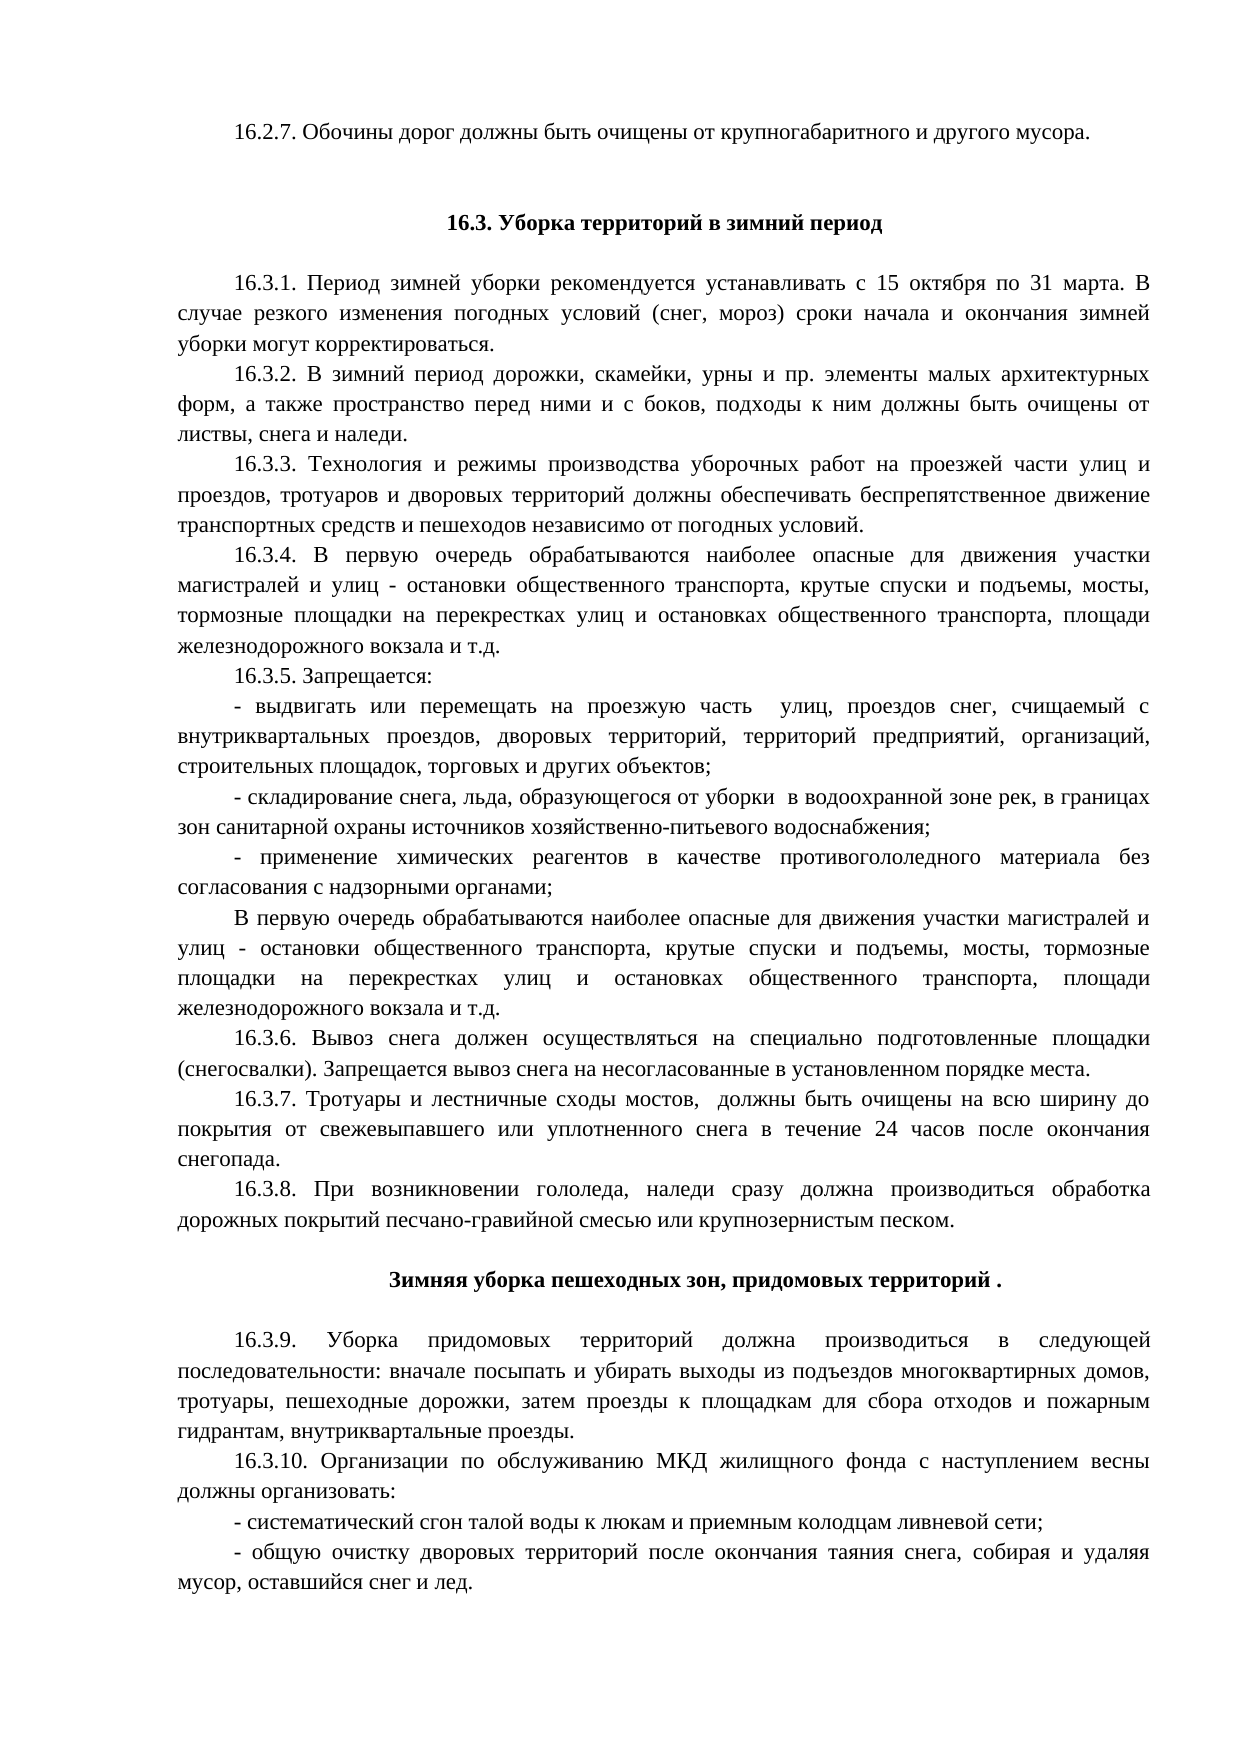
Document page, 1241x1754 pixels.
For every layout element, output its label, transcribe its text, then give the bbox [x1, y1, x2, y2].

text - систематический сгон талой воды к люкам и приемным колодцам ливневой сети; [177, 1508, 1152, 1534]
text 16.3.8. При возникновении гололеда, наледи сразу должна производиться обработка дорожных покрытий песчано-гравийной смесью или крупнозернистым песком. [177, 1175, 1152, 1232]
text Зимняя уборка пешеходных зон, придомовых территорий . [177, 1266, 1152, 1292]
text - складирование снега, льда, образующегося от уборки в водоохранной зоне рек, в границах зон санитарной охраны источников хозяйственно-питьевого водоснабжения; [177, 783, 1152, 839]
text - применение химических реагентов в качестве противогололедного материала без согласования с надзорными органами; [177, 843, 1152, 900]
text 16.3.9. Уборка придомовых территорий должна производиться в следующей последовательности: вначале посыпать и убирать выходы из подъездов многоквартирных домов, тротуары, пешеходные дорожки, затем проезды к площадкам для сбора отходов и пожарным гидрантам, внутриквартальные проезды. [177, 1326, 1152, 1443]
text В первую очередь обрабатываются наиболее опасные для движения участки магистралей и улиц - остановки общественного транспорта, крутые спуски и подъемы, мосты, тормозные площадки на перекрестках улиц и остановках общественного транспорта, площади железнодорожного вокзала и т.д. [177, 903, 1152, 1021]
text - общую очистку дворовых территорий после окончания таяния снега, собирая и удаляя мусор, оставшийся снег и лед. [177, 1538, 1152, 1594]
text 16.3.10. Организации по обслуживанию МКД жилищного фонда с наступлением весны должны организовать: [177, 1447, 1152, 1504]
text 16.3.7. Тротуары и лестничные сходы мостов, должны быть очищены на всю ширину до покрытия от свежевыпавшего или уплотненного снега в течение 24 часов после окончания снегопада. [177, 1085, 1152, 1172]
text 16.3.5. Запрещается: [177, 662, 1152, 688]
text 16.3.6. Вывоз снега должен осуществляться на специально подготовленные площадки (снегосвалки). Запрещается вывоз снега на несогласованные в установленном порядке места. [177, 1024, 1152, 1081]
text 16.3.1. Период зимней уборки рекомендуется устанавливать с 15 октября по 31 марта. В случае резкого изменения погодных условий (снег, мороз) сроки начала и окончания зимней уборки могут корректироваться. [177, 269, 1152, 356]
text 16.3.4. В первую очередь обрабатываются наиболее опасные для движения участки магистралей и улиц - остановки общественного транспорта, крутые спуски и подъемы, мосты, тормозные площадки на перекрестках улиц и остановках общественного транспорта, площади железнодорожного вокзала и т.д. [177, 541, 1152, 658]
text 16.2.7. Обочины дорог должны быть очищены от крупногабаритного и другого мусора. [177, 118, 1152, 144]
text 16.3.3. Технология и режимы производства уборочных работ на проезжей части улиц и проездов, тротуаров и дворовых территорий должны обеспечивать беспрепятственное движение транспортных средств и пешеходов независимо от погодных условий. [177, 450, 1152, 537]
text 16.3. Уборка территорий в зимний период [177, 209, 1152, 235]
text 16.3.2. В зимний период дорожки, скамейки, урны и пр. элементы малых архитектурных форм, а также пространство перед ними и с боков, подходы к ним должны быть очищены от листвы, снега и наледи. [177, 360, 1152, 447]
text - выдвигать или перемещать на проезжую часть улиц, проездов снег, счищаемый с внутриквартальных проездов, дворовых территорий, территорий предприятий, организаций, строительных площадок, торговых и других объектов; [177, 692, 1152, 779]
